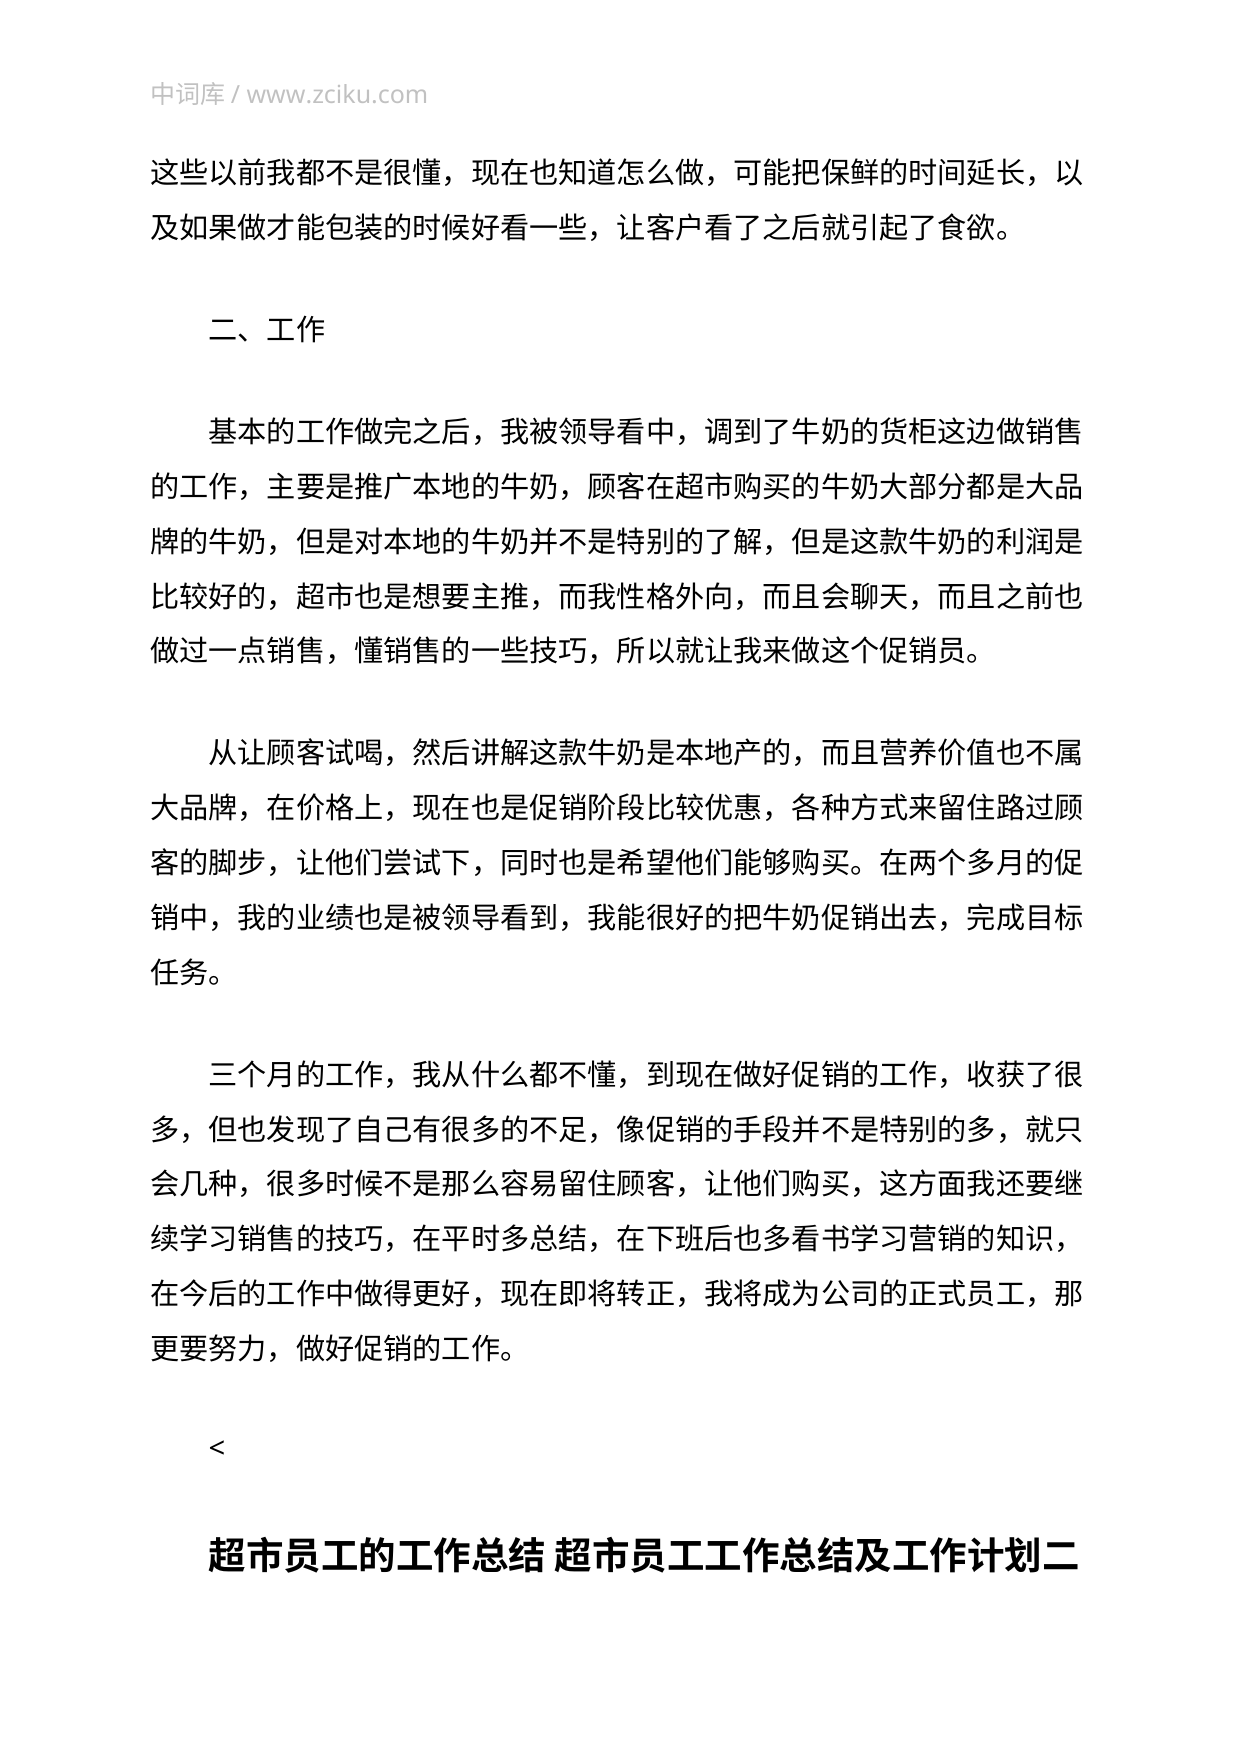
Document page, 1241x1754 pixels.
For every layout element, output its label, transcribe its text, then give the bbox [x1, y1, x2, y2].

text < [150, 1427, 1090, 1467]
text 基本的工作做完之后，我被领导看中，调到了牛奶的货柜这边做销售的工作，主要是推广本地的牛奶，顾客在超市购买的牛奶大部分都是大品牌的牛奶，但是对本地的牛奶并不是特别的了解，但是这款牛奶的利润是比较好的，超市也是想要主推，而我性格外向，而且会聊天，而且之前也做过一点销售，懂销售的一些技巧，所以就让我来做这个促销员。 [150, 408, 1090, 670]
text 三个月的工作，我从什么都不懂，到现在做好促销的工作，收获了很多，但也发现了自己有很多的不足，像促销的手段并不是特别的多，就只会几种，很多时候不是那么容易留住顾客，让他们购买，这方面我还要继续学习销售的技巧，在平时多总结，在下班后也多看书学习营销的知识，在今后的工作中做得更好，现在即将转正，我将成为公司的正式员工，那更要努力，做好促销的工作。 [150, 1051, 1090, 1368]
text 超市员工的工作总结 超市员工工作总结及工作计划二 [150, 1526, 1090, 1580]
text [150, 150, 1090, 247]
text 二、工作 [150, 307, 1090, 349]
text 从让顾客试喝，然后讲解这款牛奶是本地产的，而且营养价值也不属大品牌，在价格上，现在也是促销阶段比较优惠，各种方式来留住路过顾客的脚步，让他们尝试下，同时也是希望他们能够购买。在两个多月的促销中，我的业绩也是被领导看到，我能很好的把牛奶促销出去，完成目标任务。 [150, 730, 1090, 992]
